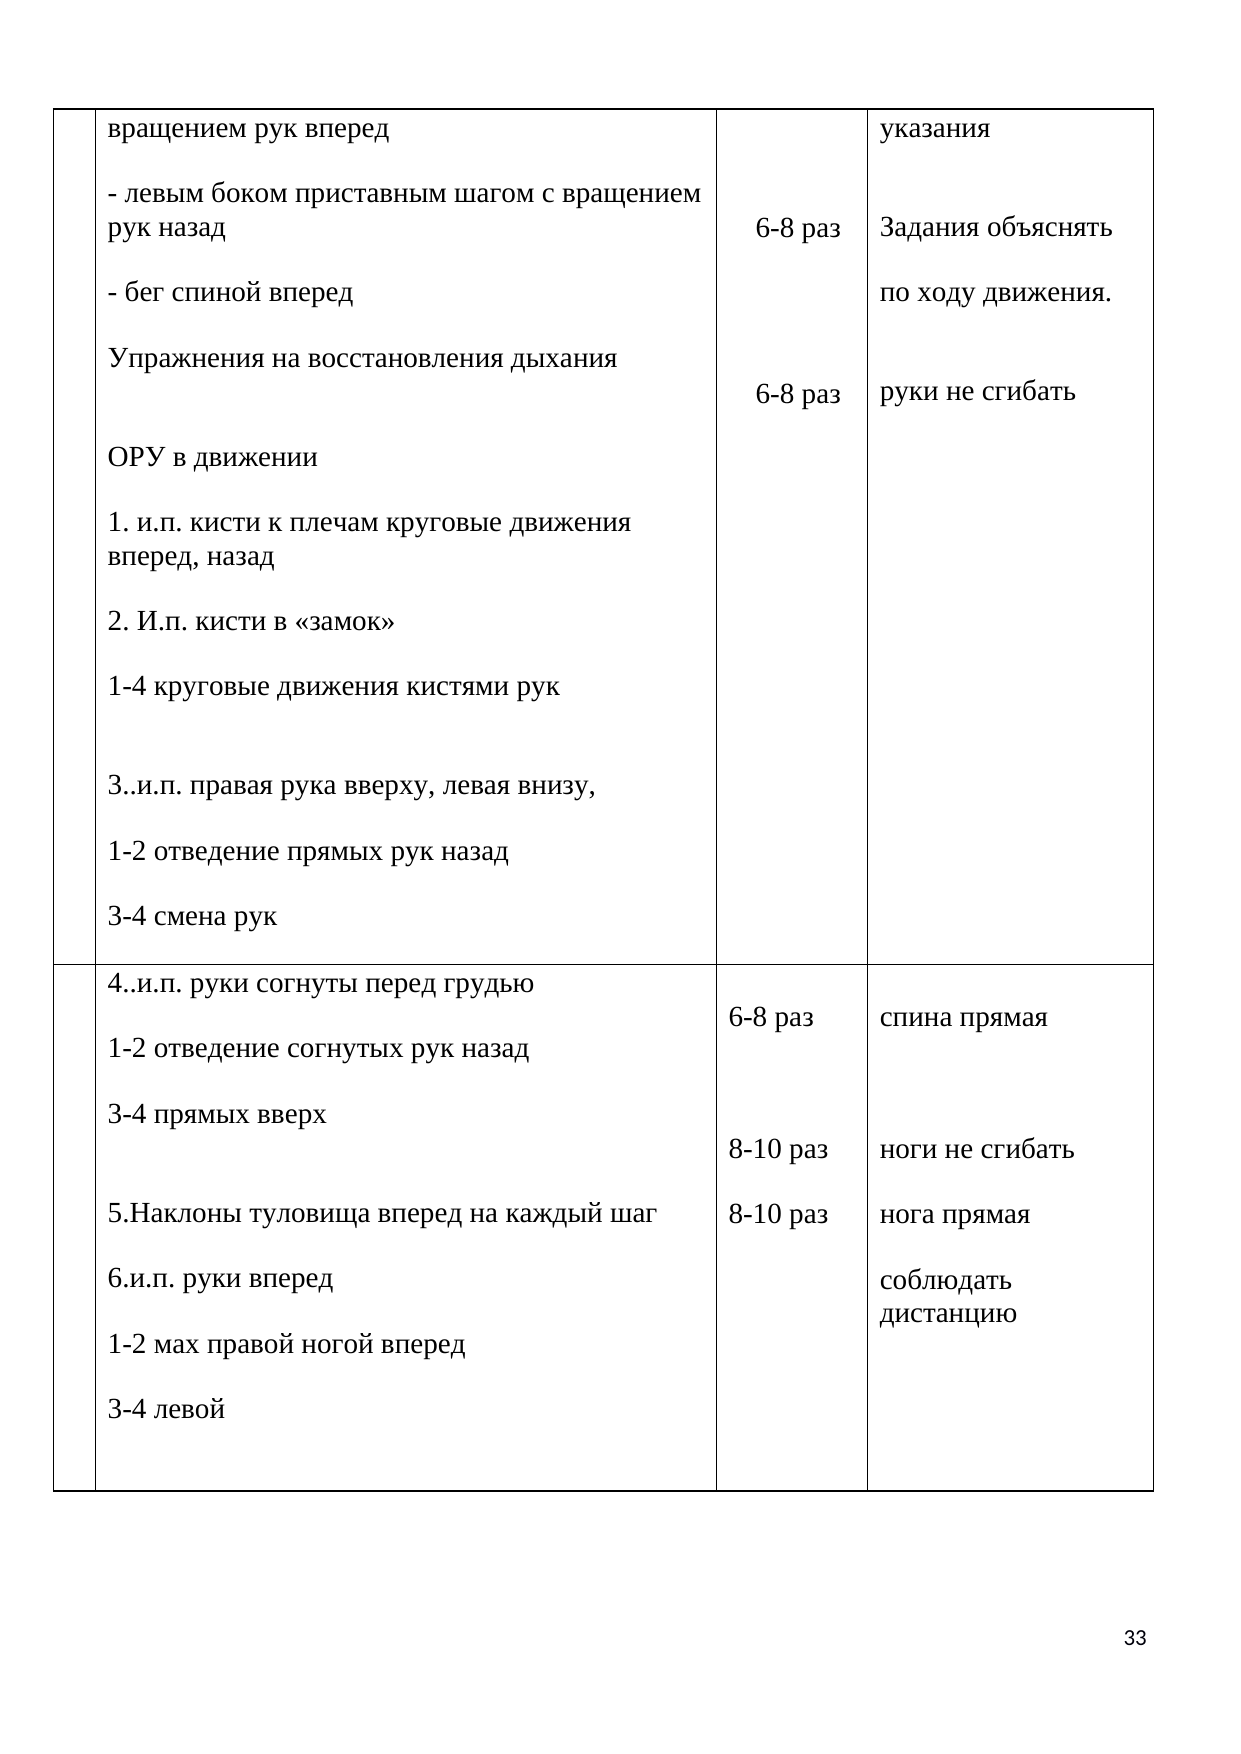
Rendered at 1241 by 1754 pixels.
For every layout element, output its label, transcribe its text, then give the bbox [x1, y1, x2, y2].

table_cell спина прямая ноги не сгибать нога прямая соблюдать дистанцию [868, 965, 1153, 1490]
table_cell 6-8 раз 8-10 раз 8-10 раз [717, 965, 867, 1490]
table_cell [717, 110, 867, 964]
table_cell 4..и.п. руки согнуты перед грудью 1-2 отведение согнутых рук назад 3-4 прямых вверх 5.Наклоны туловища вперед на каждый шаг 6.и.п. руки вперед 1-2 мах правой ногой вперед 3-4 левой [96, 965, 716, 1490]
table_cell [868, 110, 1153, 964]
table_cell [54, 965, 95, 1490]
table_cell [54, 110, 95, 964]
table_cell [96, 110, 716, 964]
